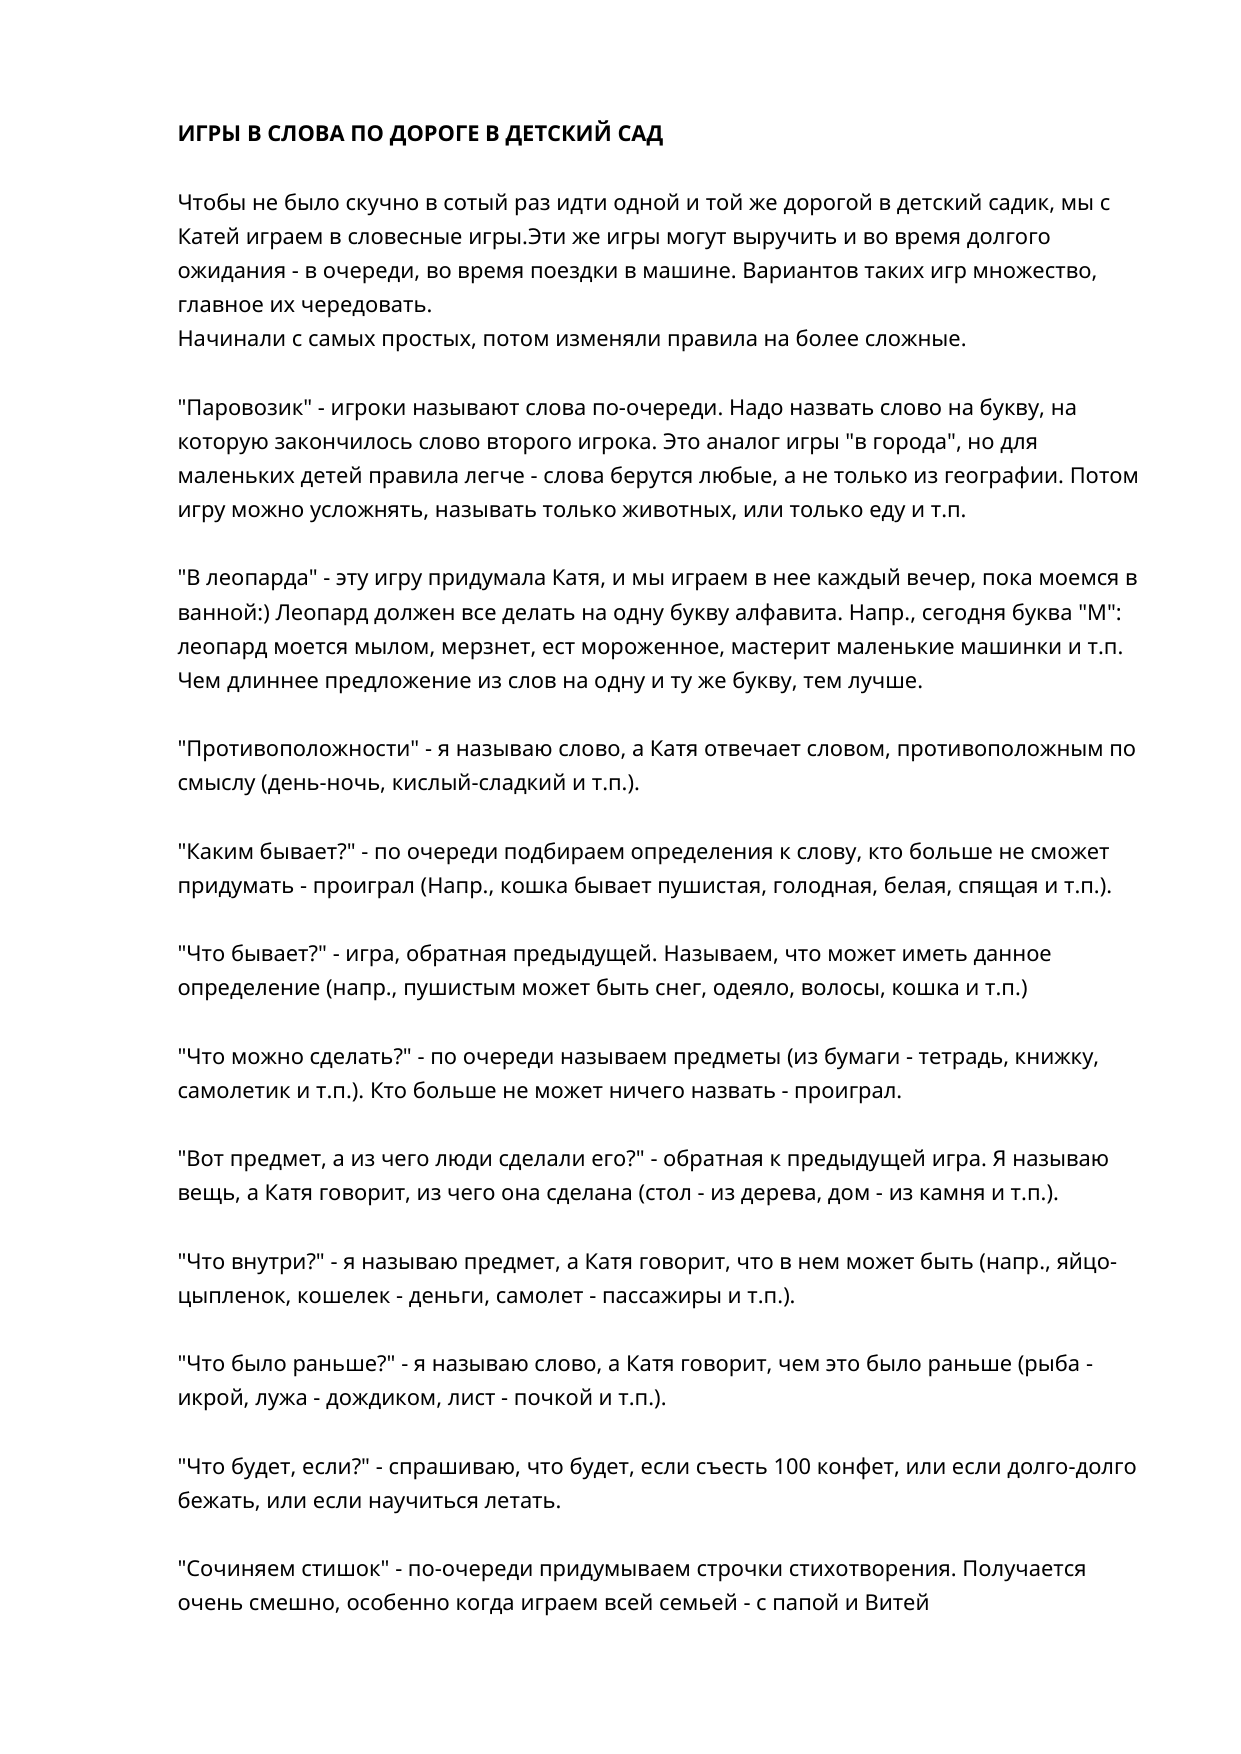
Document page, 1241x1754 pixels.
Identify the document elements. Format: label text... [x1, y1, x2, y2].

text ИГРЫ В СЛОВА ПО ДОРОГЕ В ДЕТСКИЙ САД Чтобы не было скучно в сотый раз идти одной и той же дорогой в детский садик, мы с Катей играем в словесные игры.Эти же игры могут выручить и во время долгого ожидания - в очереди, во время поездки в машине. Вариантов таких игр множество, главное их чередовать. Начинали с самых простых, потом изменяли правила на более сложные. "Паровозик" - игроки называют слова по-очереди. Надо назвать слово на букву, на которую закончилось слово второго игрока. Это аналог игры "в города", но для маленьких детей правила легче - слова берутся любые, а не только из географии. Потом игру можно усложнять, называть только животных, или только еду и т.п. "В леопарда" - эту игру придумала Катя, и мы играем в нее каждый вечер, пока моемся в ванной:) Леопард должен все делать на одну букву алфавита. Напр., сегодня буква "М": леопард моется мылом, мерзнет, ест мороженное, мастерит маленькие машинки и т.п. Чем длиннее предложение из слов на одну и ту же букву, тем лучше. "Противоположности" - я называю слово, а Катя отвечает словом, противоположным по смыслу (день-ночь, кислый-сладкий и т.п.). "Каким бывает?" - по очереди подбираем определения к слову, кто больше не сможет придумать - проиграл (Напр., кошка бывает пушистая, голодная, белая, спящая и т.п.). "Что бывает?" - игра, обратная предыдущей. Называем, что может иметь данное определение (напр., пушистым может быть снег, одеяло, волосы, кошка и т.п.) "Что можно сделать?" - по очереди называем предметы (из бумаги - тетрадь, книжку, самолетик и т.п.). Кто больше не может ничего назвать - проиграл. "Вот предмет, а из чего люди сделали его?" - обратная к предыдущей игра. Я называю вещь, а Катя говорит, из чего она сделана (стол - из дерева, дом - из камня и т.п.). "Что внутри?" - я называю предмет, а Катя говорит, что в нем может быть (напр., яйцо-цыпленок, кошелек - деньги, самолет - пассажиры и т.п.). "Что было раньше?" - я называю слово, а Катя говорит, чем это было раньше (рыба - икрой, лужа - дождиком, лист - почкой и т.п.). "Что будет, если?" - спрашиваю, что будет, если съесть 100 конфет, или если долго-долго бежать, или если научиться летать. "Сочиняем стишок" - по-очереди придумываем строчки стихотворения. Получается очень смешно, особенно когда играем всей семьей - с папой и Витей [177, 118, 1152, 1617]
